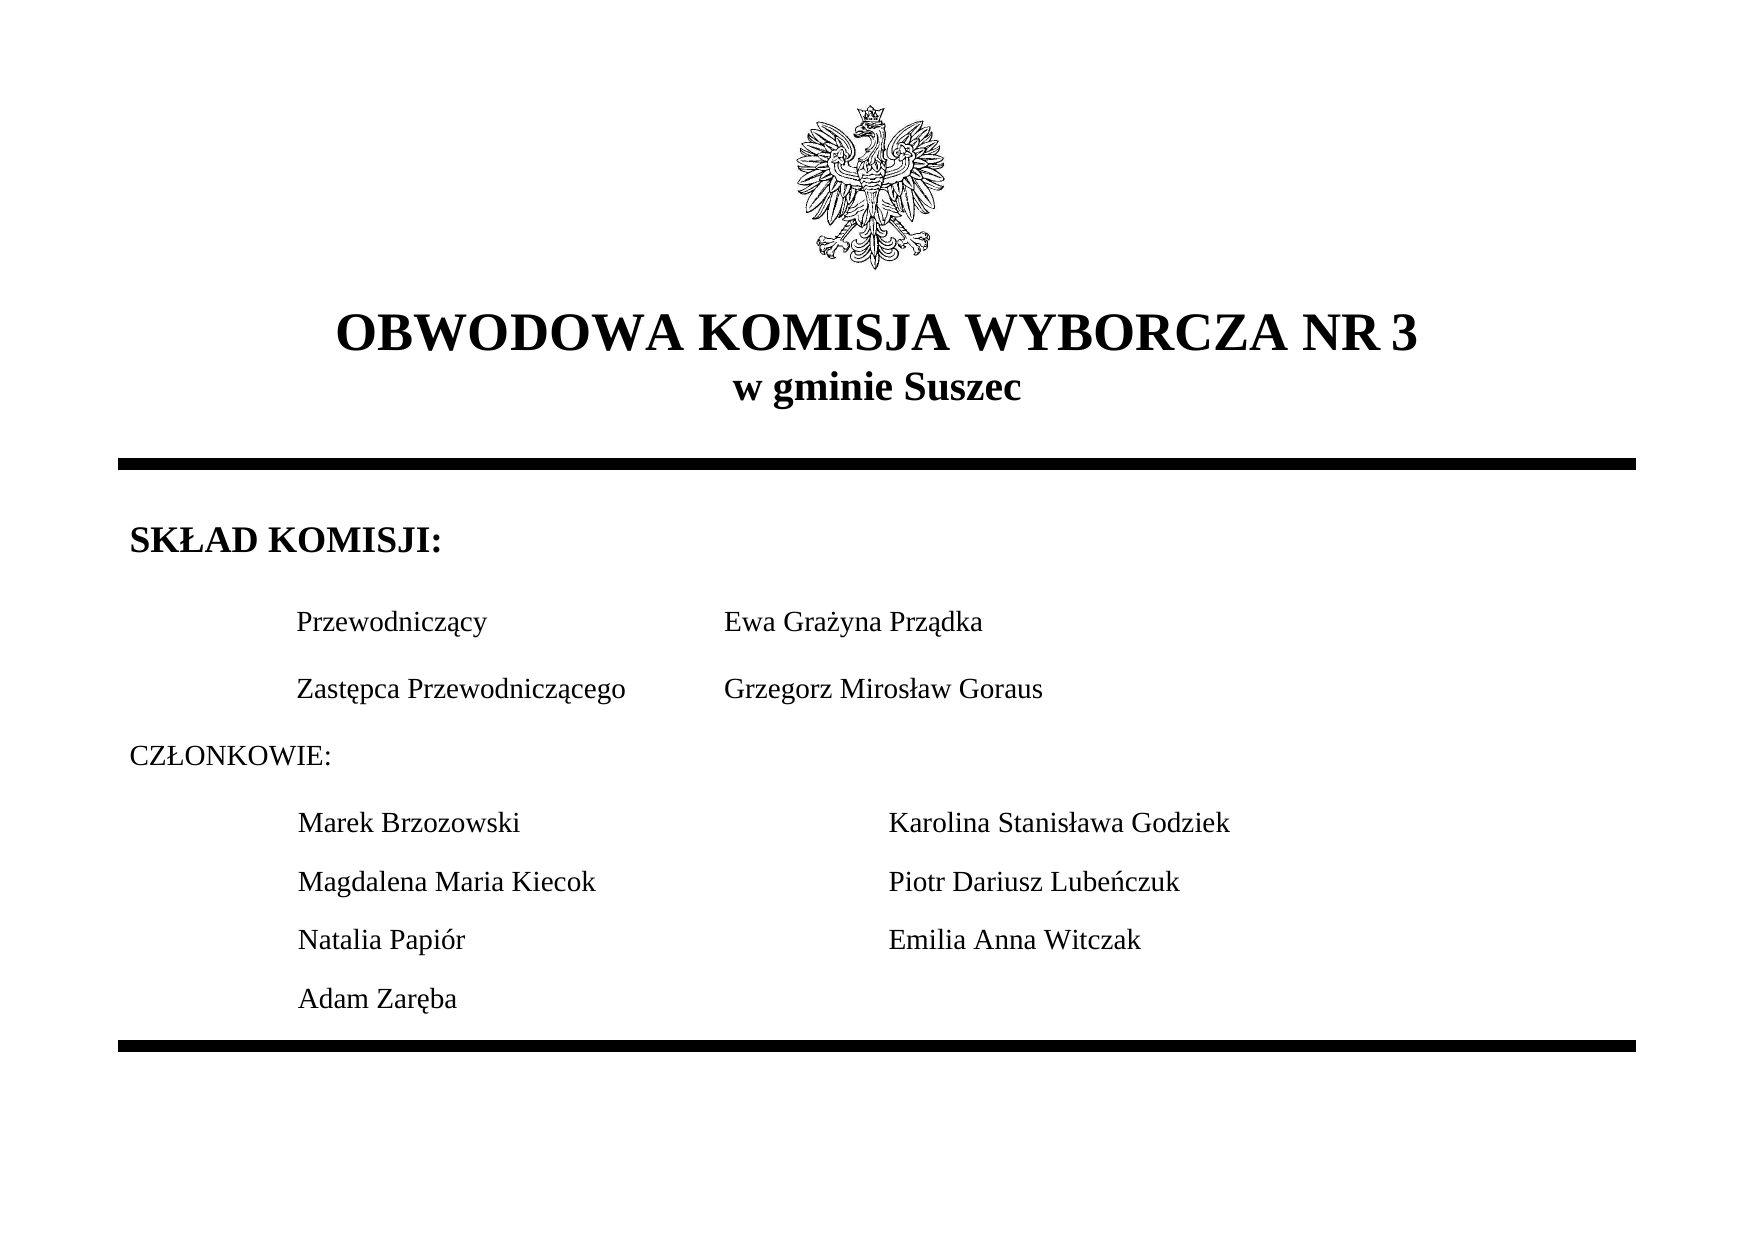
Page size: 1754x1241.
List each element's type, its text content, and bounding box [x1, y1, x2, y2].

picture [781, 87, 974, 271]
table_header SKŁAD KOMISJI: Przewodniczący Ewa Grażyna Prządka Zastępca Przewodniczącego Grzegorz Mirosław Goraus CZŁONKOWIE: [118, 470, 1636, 1040]
text OBWODOWA KOMISJA WYBORCZA NR 3 [118, 299, 1636, 362]
text w gminie Suszec [118, 362, 1636, 409]
